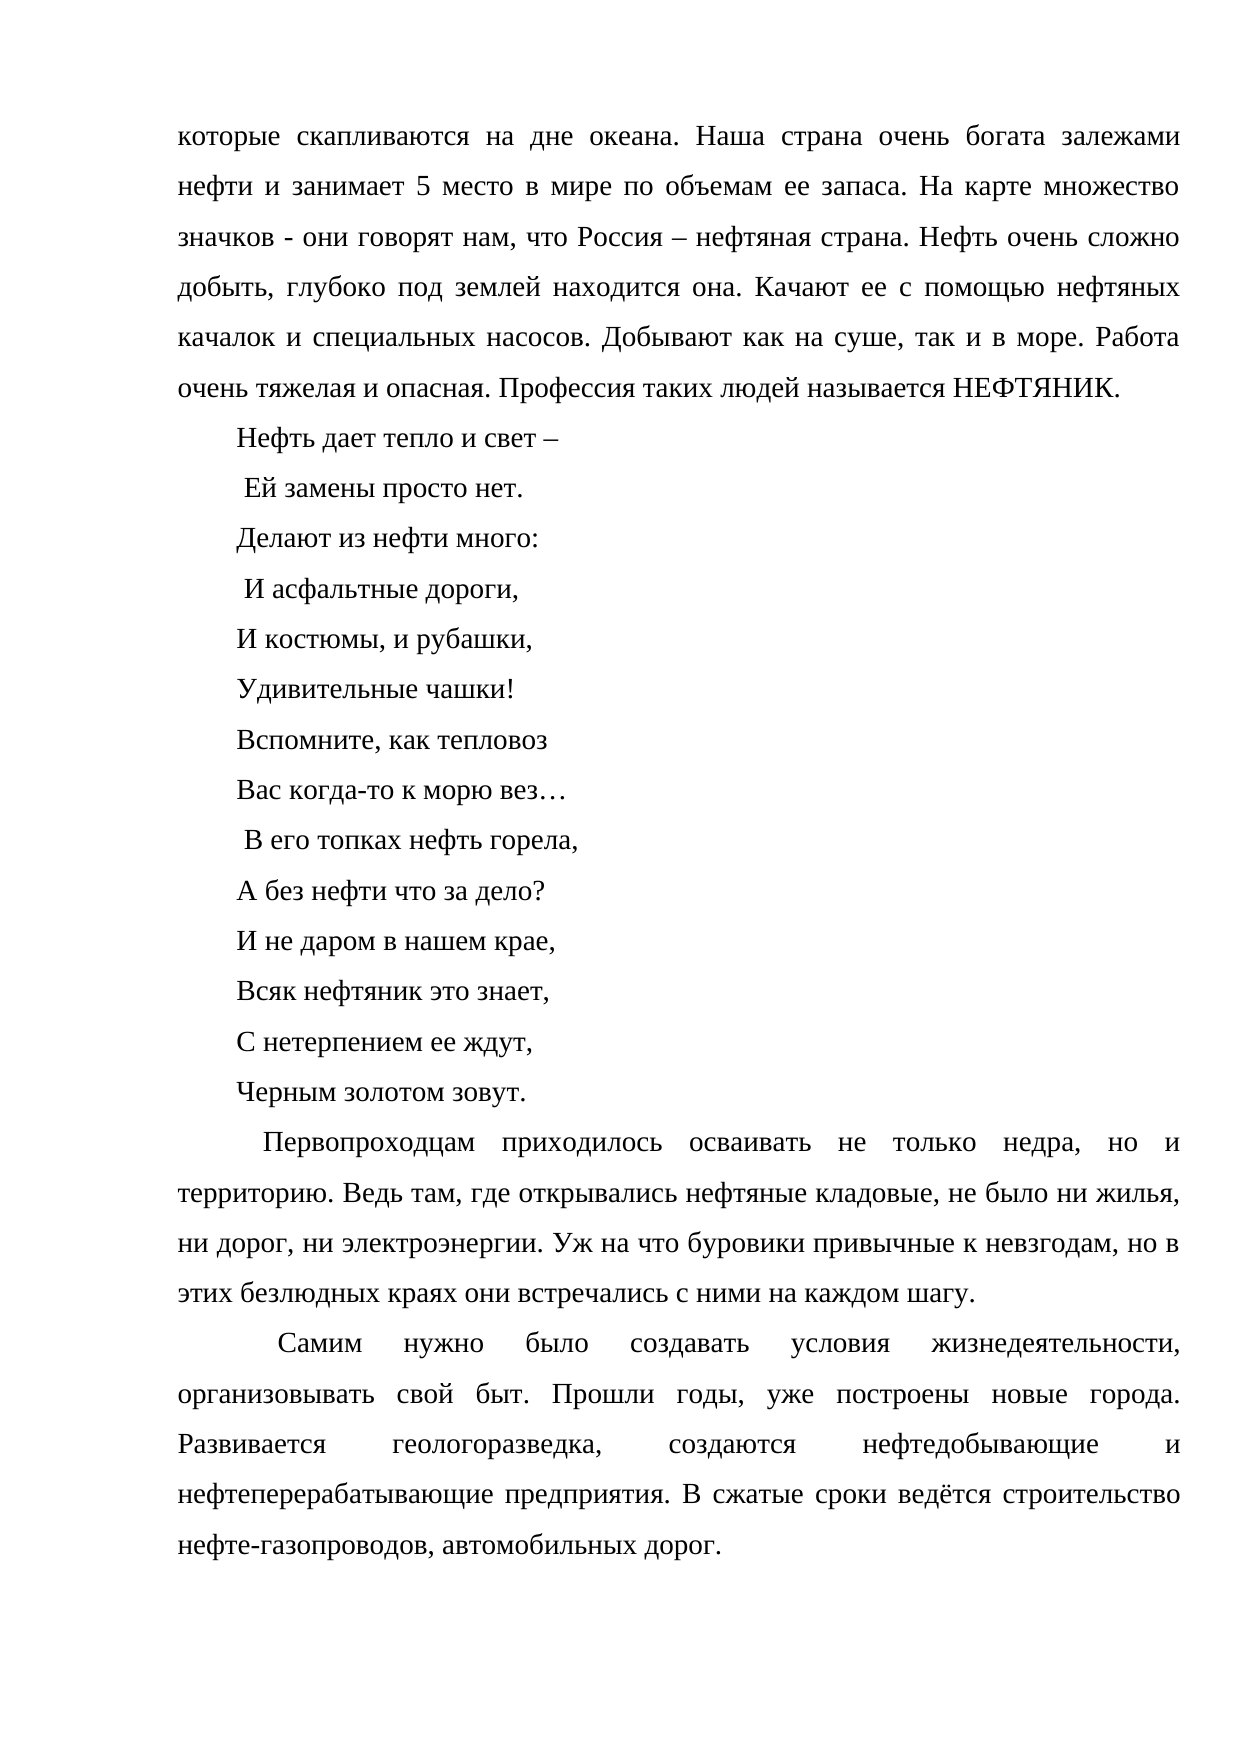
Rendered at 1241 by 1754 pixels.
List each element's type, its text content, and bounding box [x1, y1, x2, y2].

text С нетерпением ее ждут, [177, 1024, 1181, 1057]
text Ей замены просто нет. [177, 470, 1181, 504]
text Удивительные чашки! [177, 672, 1181, 705]
text Черным золотом зовут. [177, 1074, 1181, 1108]
text Вас когда-то к морю вез… [177, 772, 1181, 806]
text А без нефти что за дело? [177, 873, 1181, 906]
text И костюмы, и рубашки, [177, 621, 1181, 655]
text Всяк нефтяник это знает, [177, 973, 1181, 1007]
text Первопроходцам приходилось осваивать не только недра, но и территорию. Ведь там, где открывались нефтяные кладовые, не было ни жилья, ни дорог, ни электроэнергии. Уж на что буровики привычные к невзгодам, но в этих безлюдных краях они встречались с ними на каждом шагу. [177, 1124, 1181, 1309]
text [177, 118, 1181, 403]
text И не даром в нашем крае, [177, 923, 1181, 957]
text В его топках нефть горела, [177, 822, 1181, 856]
text Вспомните, как тепловоз [177, 722, 1181, 755]
text И асфальтные дороги, [177, 571, 1181, 604]
text Нефть дает тепло и свет – [177, 420, 1181, 453]
text Делают из нефти много: [177, 521, 1181, 554]
text Самим нужно было создавать условия жизнедеятельности, организовывать свой быт. Прошли годы, уже построены новые города. Развивается геологоразведка, создаются нефтедобывающие и нефтеперерабатывающие предприятия. В сжатые сроки ведётся строительство нефте-газопроводов, автомобильных дорог. [177, 1326, 1181, 1560]
